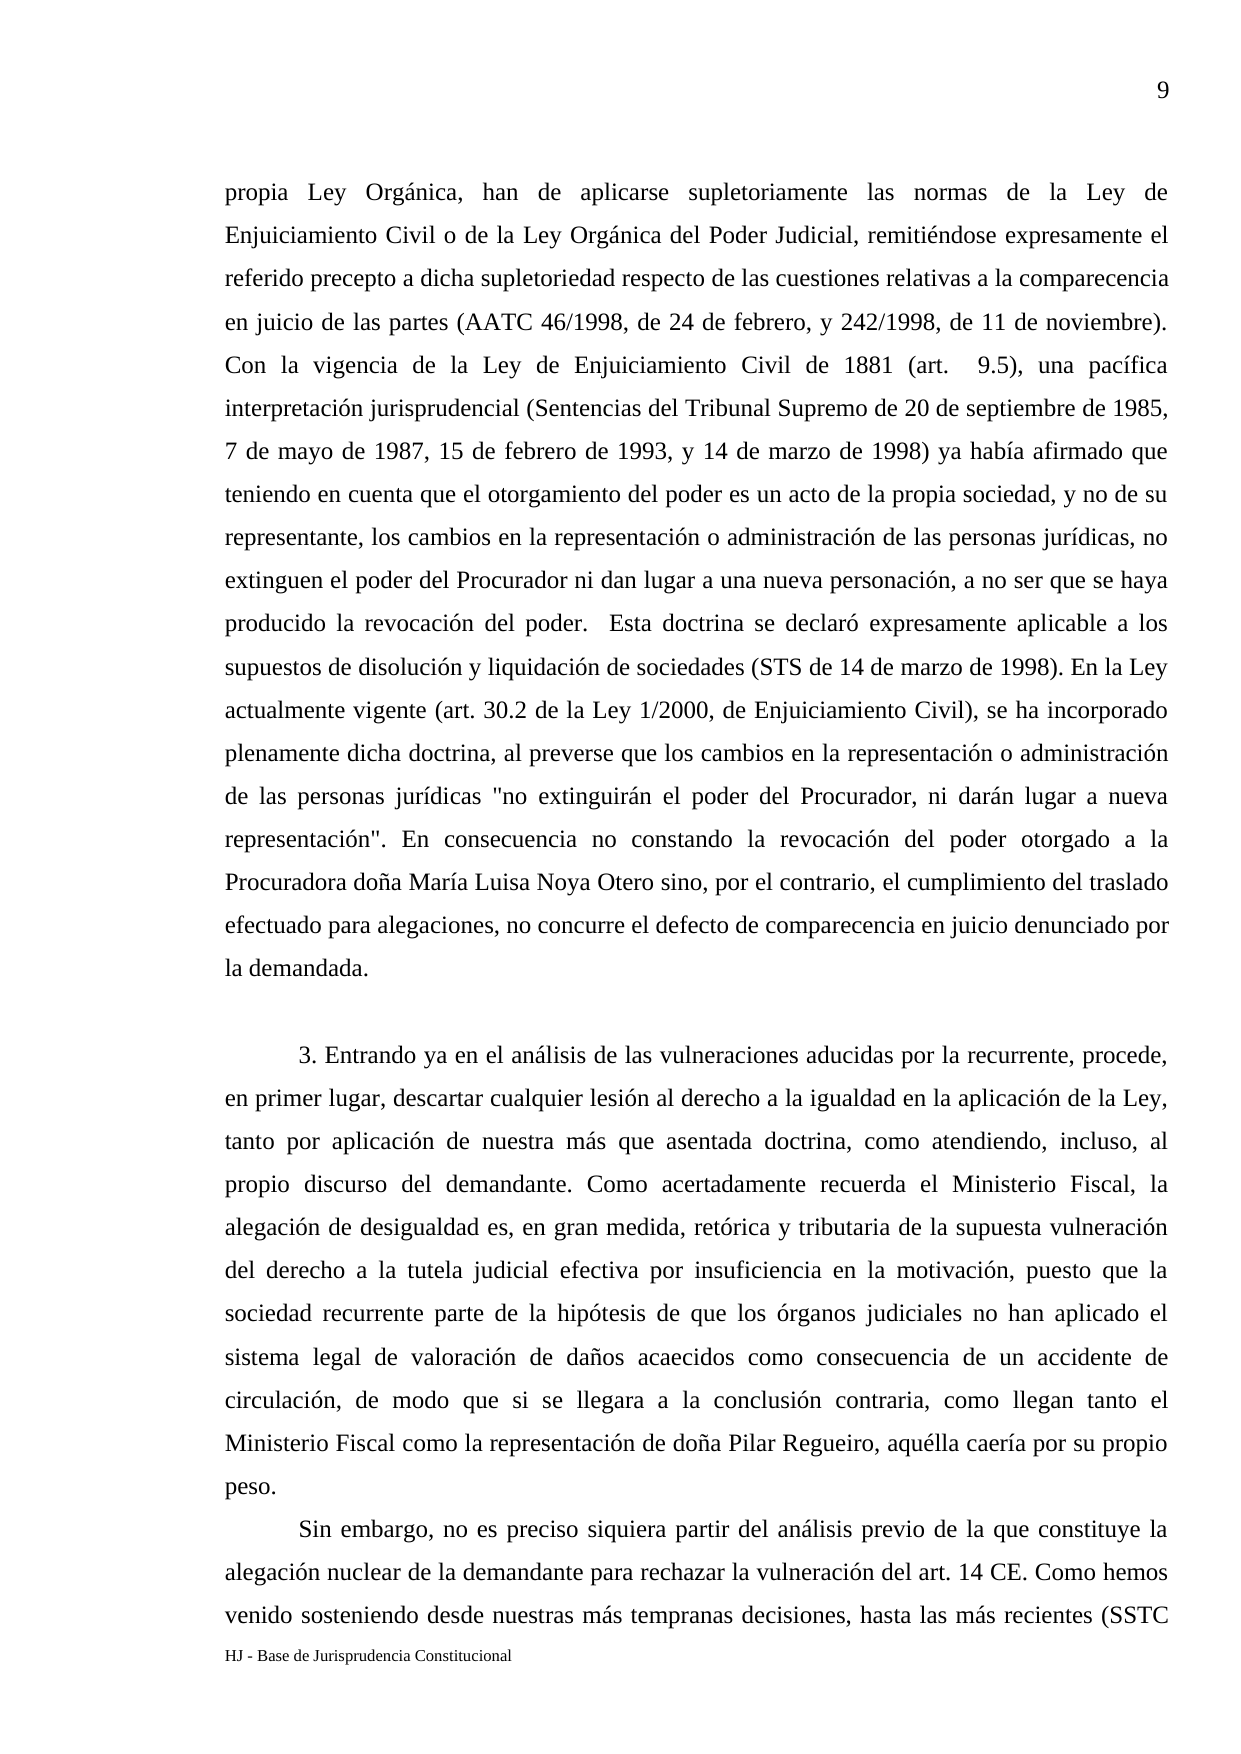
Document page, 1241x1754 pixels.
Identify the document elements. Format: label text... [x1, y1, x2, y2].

text 3. Entrando ya en el análisis de las vulneraciones aducidas por la recurrente, procede, en primer lugar, descartar cualquier lesión al derecho a la igualdad en la aplicación de la Ley, tanto por aplicación de nuestra más que asentada doctrina, como atendiendo, incluso, al propio discurso del demandante. Como acertadamente recuerda el Ministerio Fiscal, la alegación de desigualdad es, en gran medida, retórica y tributaria de la supuesta vulneración del derecho a la tutela judicial efectiva por insuficiencia en la motivación, puesto que la sociedad recurrente parte de la hipótesis de que los órganos judiciales no han aplicado el sistema legal de valoración de daños acaecidos como consecuencia de un accidente de circulación, de modo que si se llegara a la conclusión contraria, como llegan tanto el Ministerio Fiscal como la representación de doña Pilar Regueiro, aquélla caería por su propio peso. [224, 1040, 1169, 1500]
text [224, 1514, 1169, 1629]
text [224, 177, 1169, 982]
